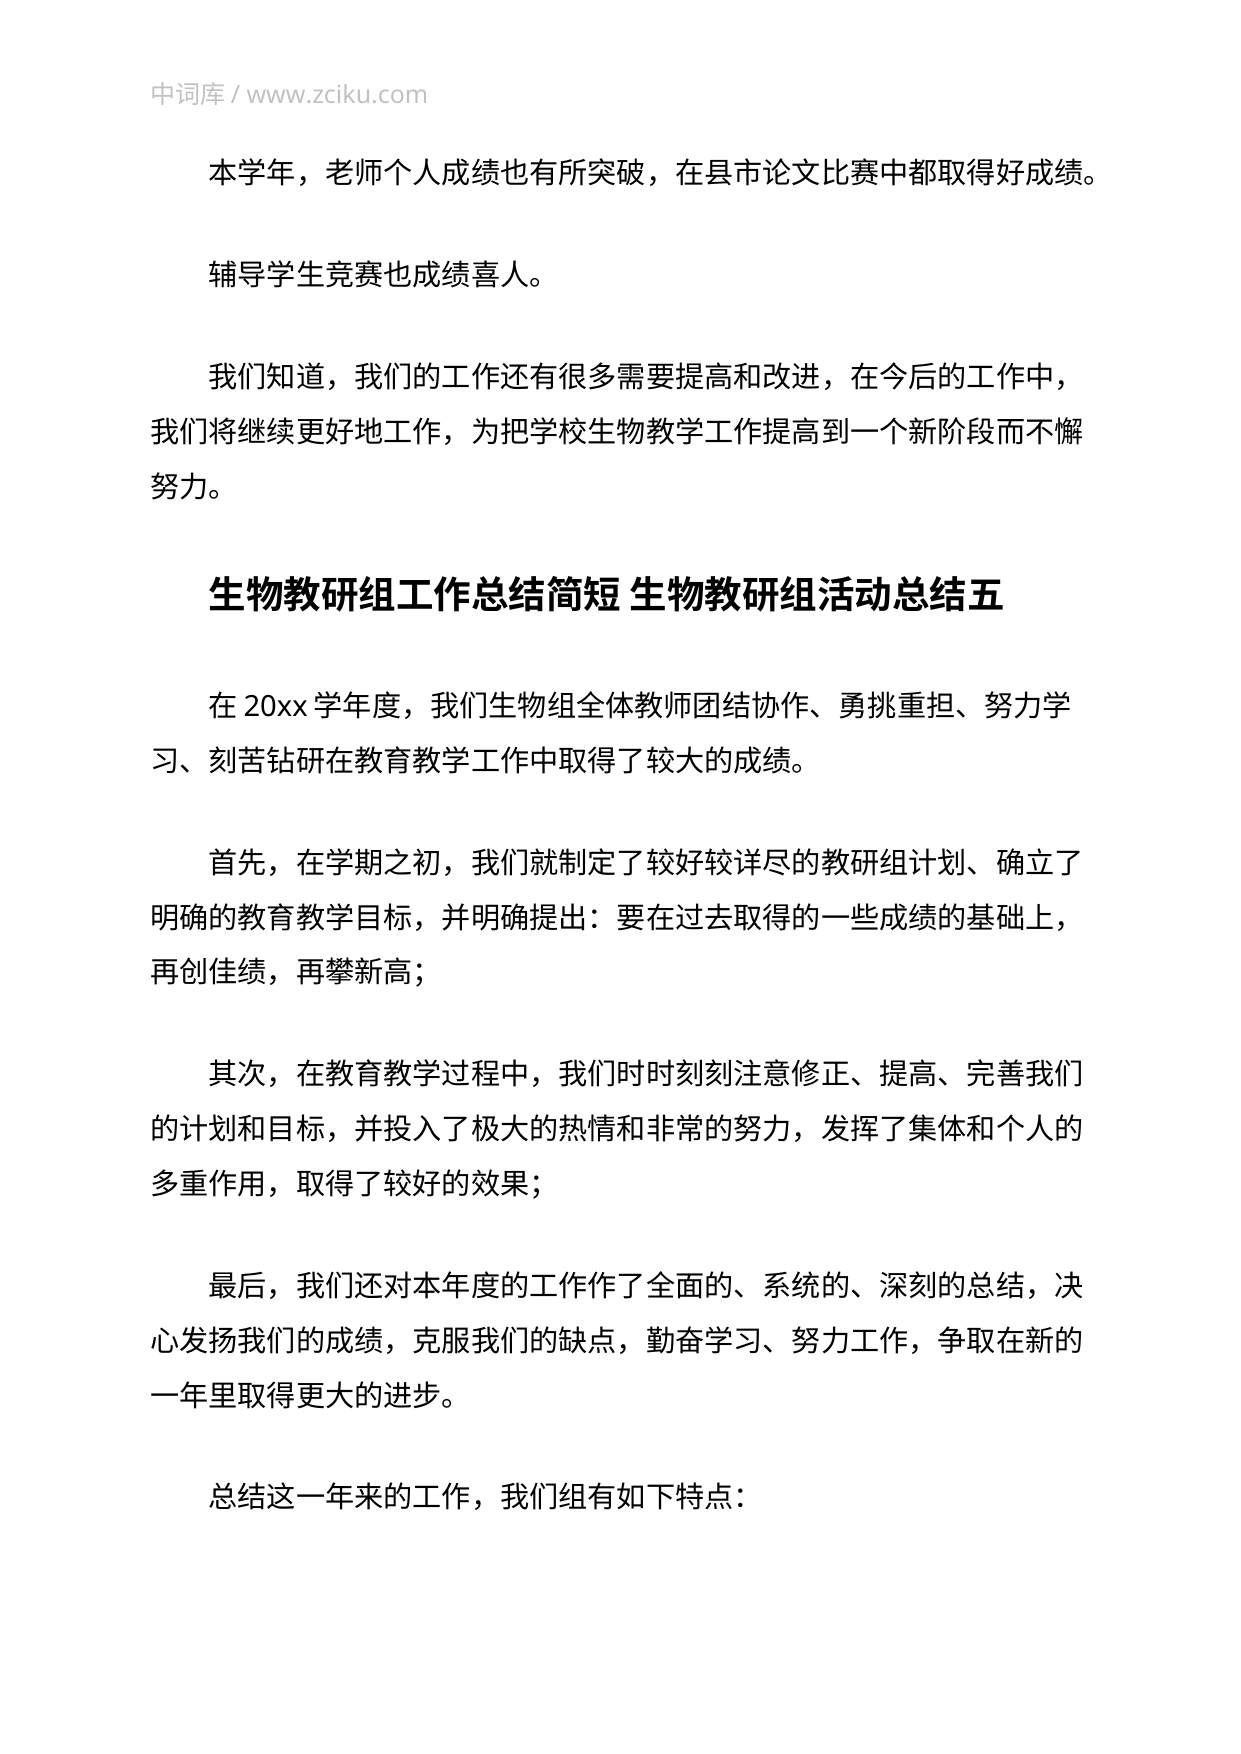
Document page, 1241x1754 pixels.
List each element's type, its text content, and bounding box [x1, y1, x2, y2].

text 首先，在学期之初，我们就制定了较好较详尽的教研组计划、确立了明确的教育教学目标，并明确提出：要在过去取得的一些成绩的基础上，再创佳绩，再攀新高； [150, 839, 1090, 991]
text 辅导学生竞赛也成绩喜人。 [150, 252, 1090, 294]
text 最后，我们还对本年度的工作作了全面的、系统的、深刻的总结，决心发扬我们的成绩，克服我们的缺点，勤奋学习、努力工作，争取在新的一年里取得更大的进步。 [150, 1262, 1090, 1414]
text 在20xx学年度，我们生物组全体教师团结协作、勇挑重担、努力学习、刻苦钻研在教育教学工作中取得了较大的成绩。 [150, 682, 1090, 780]
text 我们知道，我们的工作还有很多需要提高和改进，在今后的工作中，我们将继续更好地工作，为把学校生物教学工作提高到一个新阶段而不懈努力。 [150, 353, 1090, 506]
text 其次，在教育教学过程中，我们时时刻刻注意修正、提高、完善我们的计划和目标，并投入了极大的热情和非常的努力，发挥了集体和个人的多重作用，取得了较好的效果； [150, 1051, 1090, 1203]
text 本学年，老师个人成绩也有所突破，在县市论文比赛中都取得好成绩。 [150, 150, 1090, 192]
text 生物教研组工作总结简短 生物教研组活动总结五 [150, 565, 1090, 619]
text 总结这一年来的工作，我们组有如下特点： [150, 1474, 1090, 1516]
